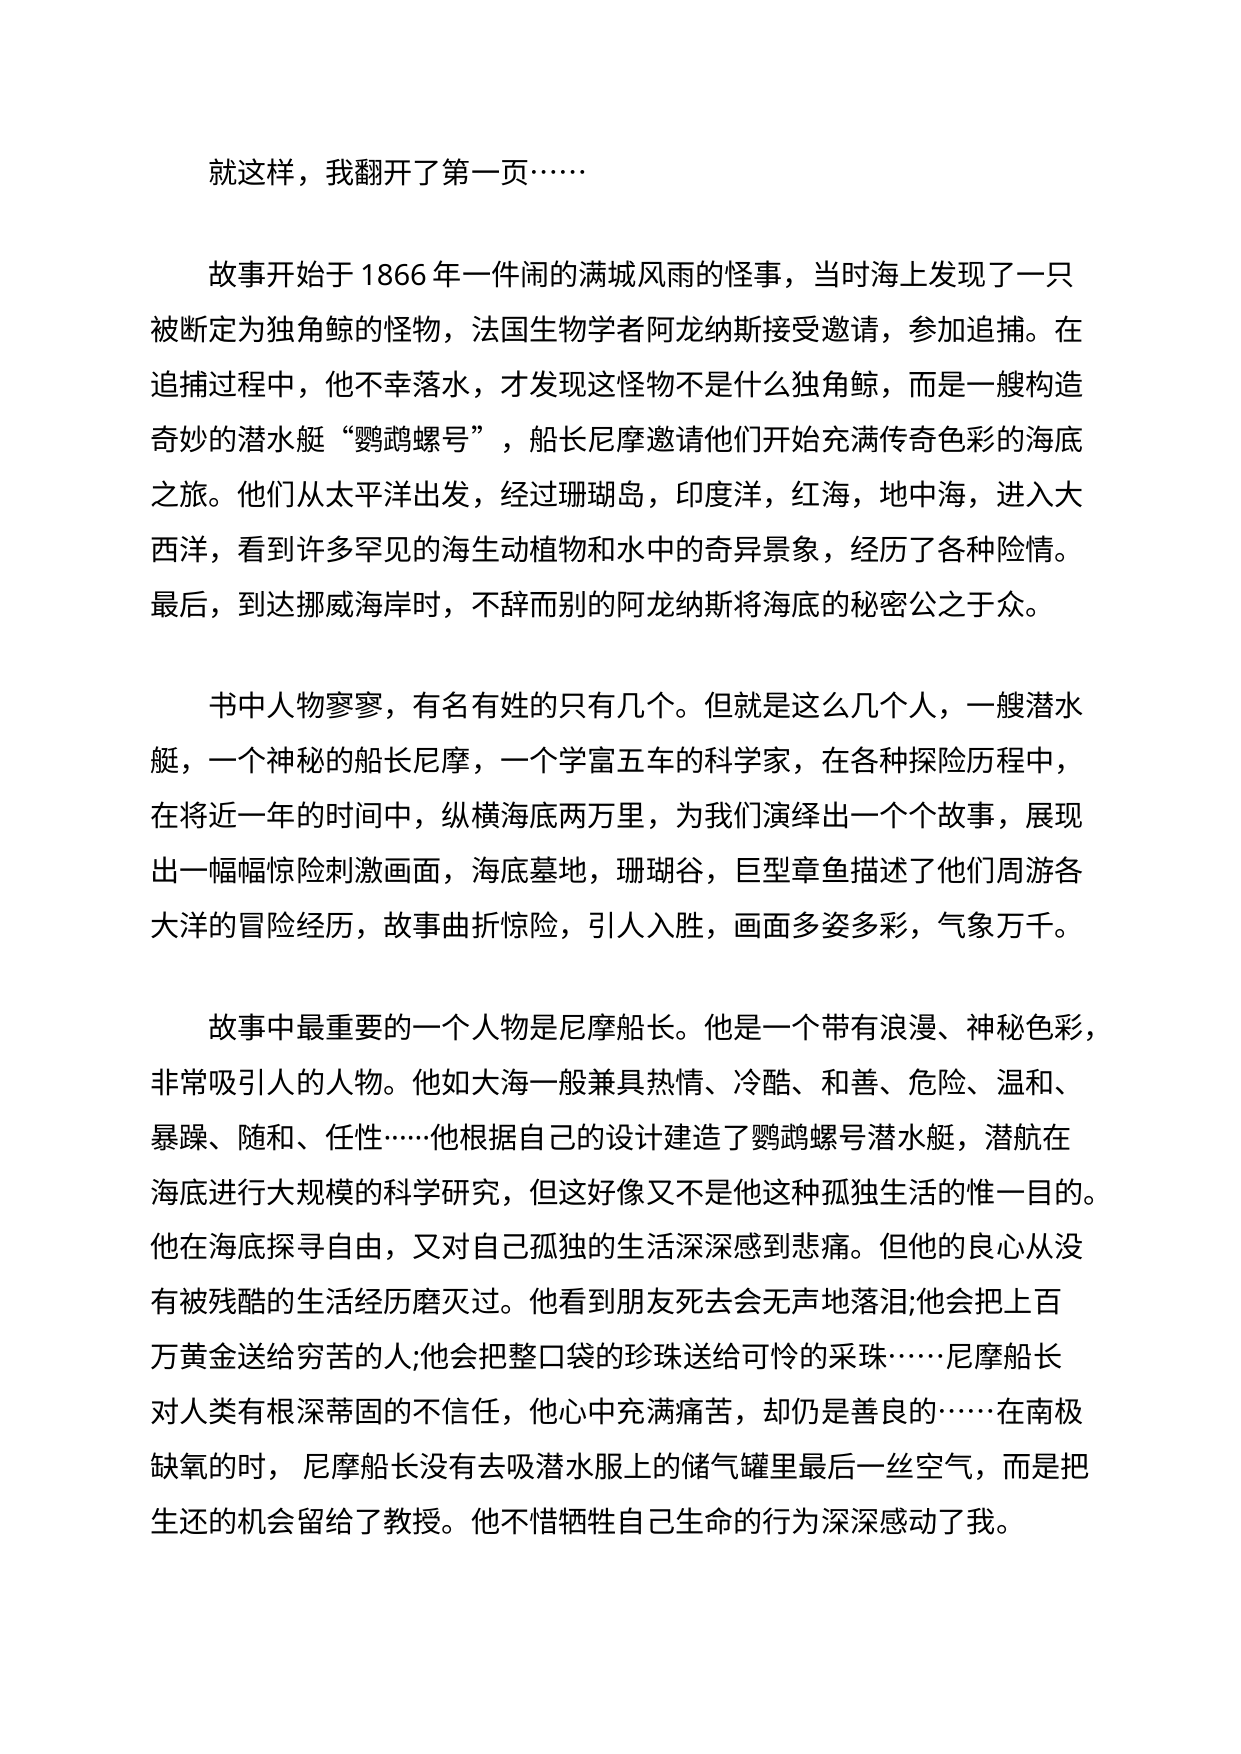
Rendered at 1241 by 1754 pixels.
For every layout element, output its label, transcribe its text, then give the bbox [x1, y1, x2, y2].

text 就这样，我翻开了第一页…… [150, 150, 1090, 192]
text 故事中最重要的一个人物是尼摩船长。他是一个带有浪漫、神秘色彩，非常吸引人的人物。他如大海一般兼具热情、冷酷、和善、危险、温和、暴躁、随和、任性······他根据自己的设计建造了鹦鹉螺号潜水艇，潜航在海底进行大规模的科学研究，但这好像又不是他这种孤独生活的惟一目的。他在海底探寻自由，又对自己孤独的生活深深感到悲痛。但他的良心从没有被残酷的生活经历磨灭过。他看到朋友死去会无声地落泪;他会把上百万黄金送给穷苦的人;他会把整口袋的珍珠送给可怜的采珠……尼摩船长对人类有根深蒂固的不信任，他心中充满痛苦，却仍是善良的……在南极缺氧的时， 尼摩船长没有去吸潜水服上的储气罐里最后一丝空气，而是把生还的机会留给了教授。他不惜牺牲自己生命的行为深深感动了我。 [150, 1004, 1090, 1541]
text 故事开始于1866年一件闹的满城风雨的怪事，当时海上发现了一只被断定为独角鲸的怪物，法国生物学者阿龙纳斯接受邀请，参加追捕。在追捕过程中，他不幸落水，才发现这怪物不是什么独角鲸，而是一艘构造奇妙的潜水艇“鹦鹉螺号”，船长尼摩邀请他们开始充满传奇色彩的海底之旅。他们从太平洋出发，经过珊瑚岛，印度洋，红海，地中海，进入大西洋，看到许多罕见的海生动植物和水中的奇异景象，经历了各种险情。最后，到达挪威海岸时，不辞而别的阿龙纳斯将海底的秘密公之于众。 [150, 252, 1090, 623]
text 书中人物寥寥，有名有姓的只有几个。但就是这么几个人，一艘潜水艇，一个神秘的船长尼摩，一个学富五车的科学家，在各种探险历程中，在将近一年的时间中，纵横海底两万里，为我们演绎出一个个故事，展现出一幅幅惊险刺激画面，海底墓地，珊瑚谷，巨型章鱼描述了他们周游各大洋的冒险经历，故事曲折惊险，引人入胜，画面多姿多彩，气象万千。 [150, 683, 1090, 945]
